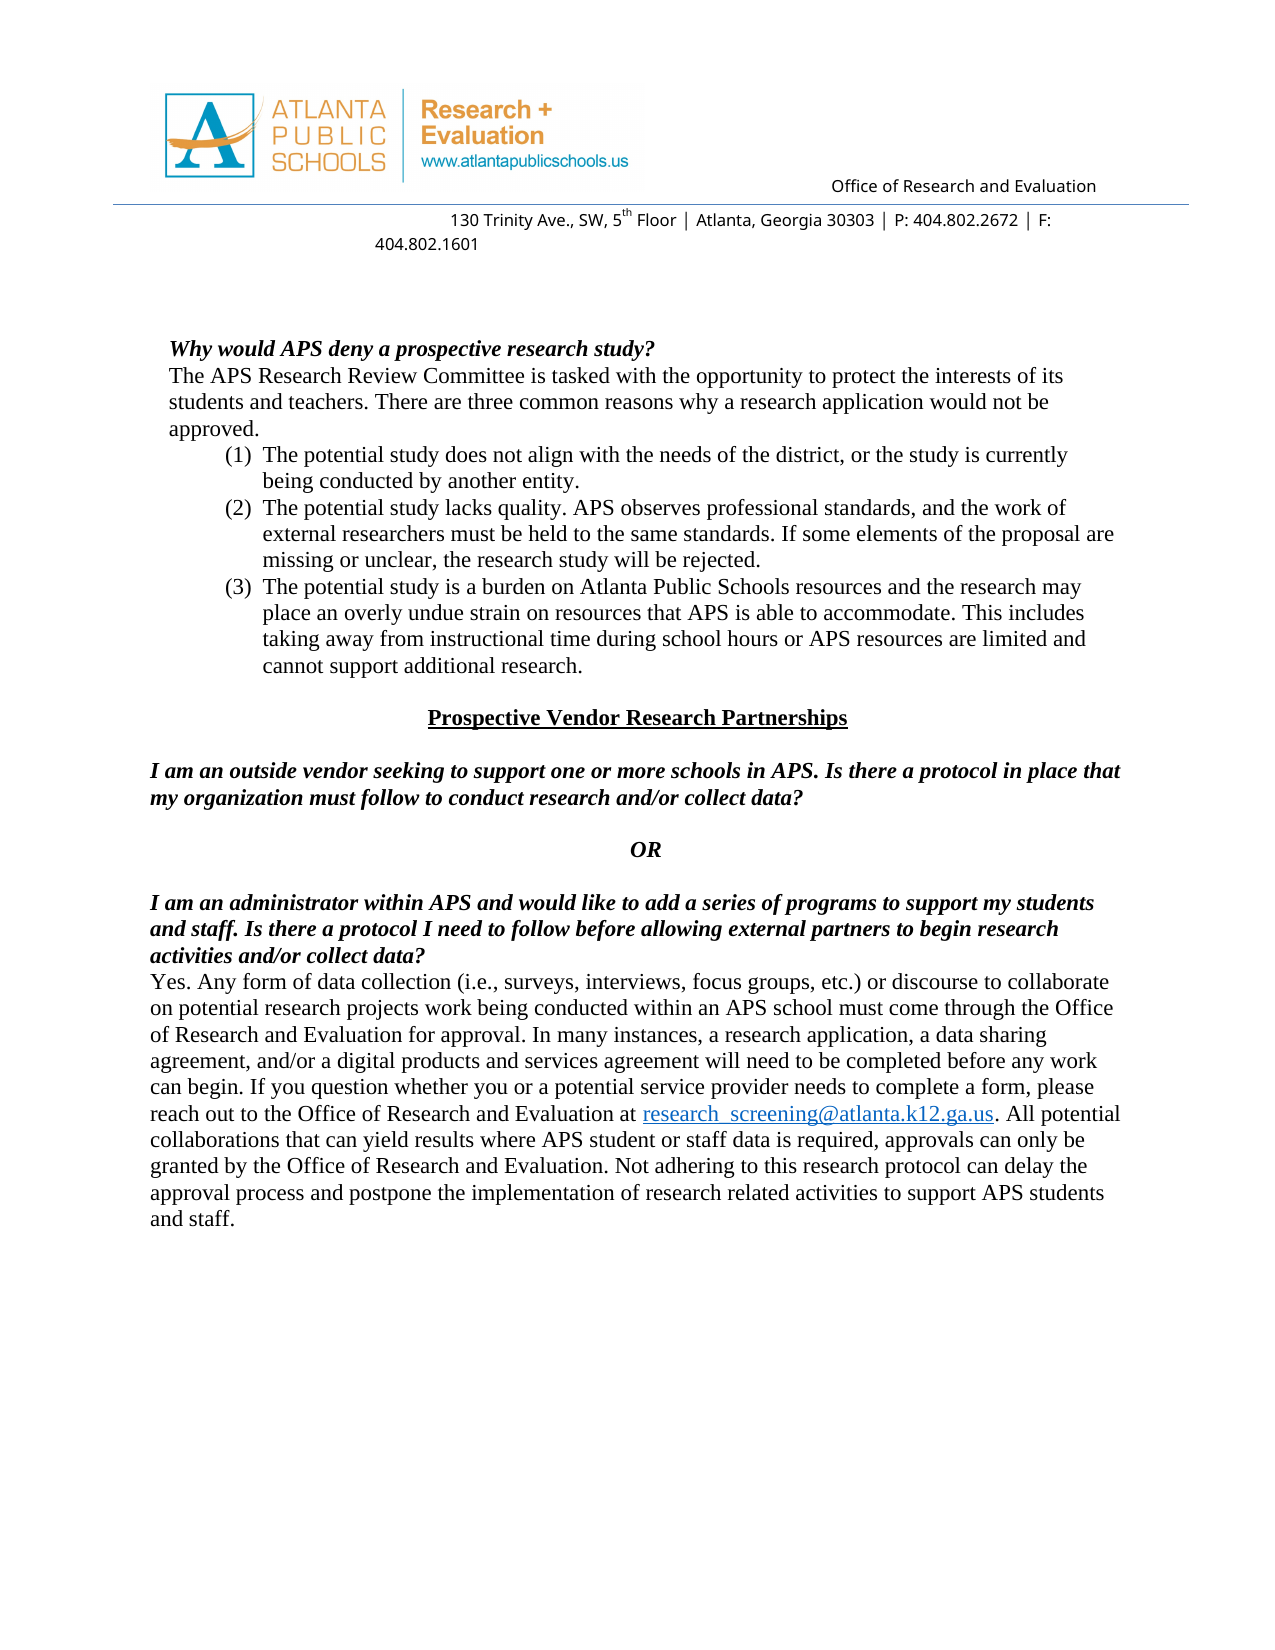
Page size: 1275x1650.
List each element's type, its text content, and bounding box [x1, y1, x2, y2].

list The potential study is a burden on Atlanta Public Schools resources and the research may place an overly undue strain on resources that APS is able to accommodate. This includes taking away from instructional time during school hours or APS resources are limited and cannot support additional research. [225, 573, 1125, 678]
text Why would APS deny a prospective research study? [169, 336, 1125, 362]
list The potential study lacks quality. APS observes professional standards, and the work of external researchers must be held to the same standards. If some elements of the proposal are missing or unclear, the research study will be rejected. [225, 494, 1125, 573]
text I am an administrator within APS and would like to add a series of programs to support my students and staff. Is there a protocol I need to follow before allowing external partners to begin research activities and/or collect data? [150, 889, 1125, 968]
text Yes. Any form of data collection (i.e., surveys, interviews, focus groups, etc.) or discourse to collaborate on potential research projects work being conducted within an APS school must come through the Office of Research and Evaluation for approval. In many instances, a research application, a data sharing agreement, and/or a digital products and services agreement will need to be completed before any work can begin. If you question whether you or a potential service provider needs to complete a form, please reach out to the Office of Research and Evaluation at research_screening@atlanta.k12.ga.us. All potential collaborations that can yield results where APS student or staff data is required, approvals can only be granted by the Office of Research and Evaluation. Not adhering to this research protocol can delay the approval process and postpone the implementation of research related activities to support APS students and staff. [150, 968, 1125, 1232]
picture [150, 83, 645, 192]
text The APS Research Review Committee is tasked with the opportunity to protect the interests of its students and teachers. There are three common reasons why a research application would not be approved. [169, 362, 1125, 441]
text OR [169, 836, 1125, 863]
text Prospective Vendor Research Partnerships [150, 704, 1125, 731]
text I am an outside vendor seeking to support one or more schools in APS. Is there a protocol in place that my organization must follow to conduct research and/or collect data? [150, 757, 1125, 810]
list The potential study does not align with the needs of the district, or the study is currently being conducted by another entity. [225, 441, 1125, 494]
